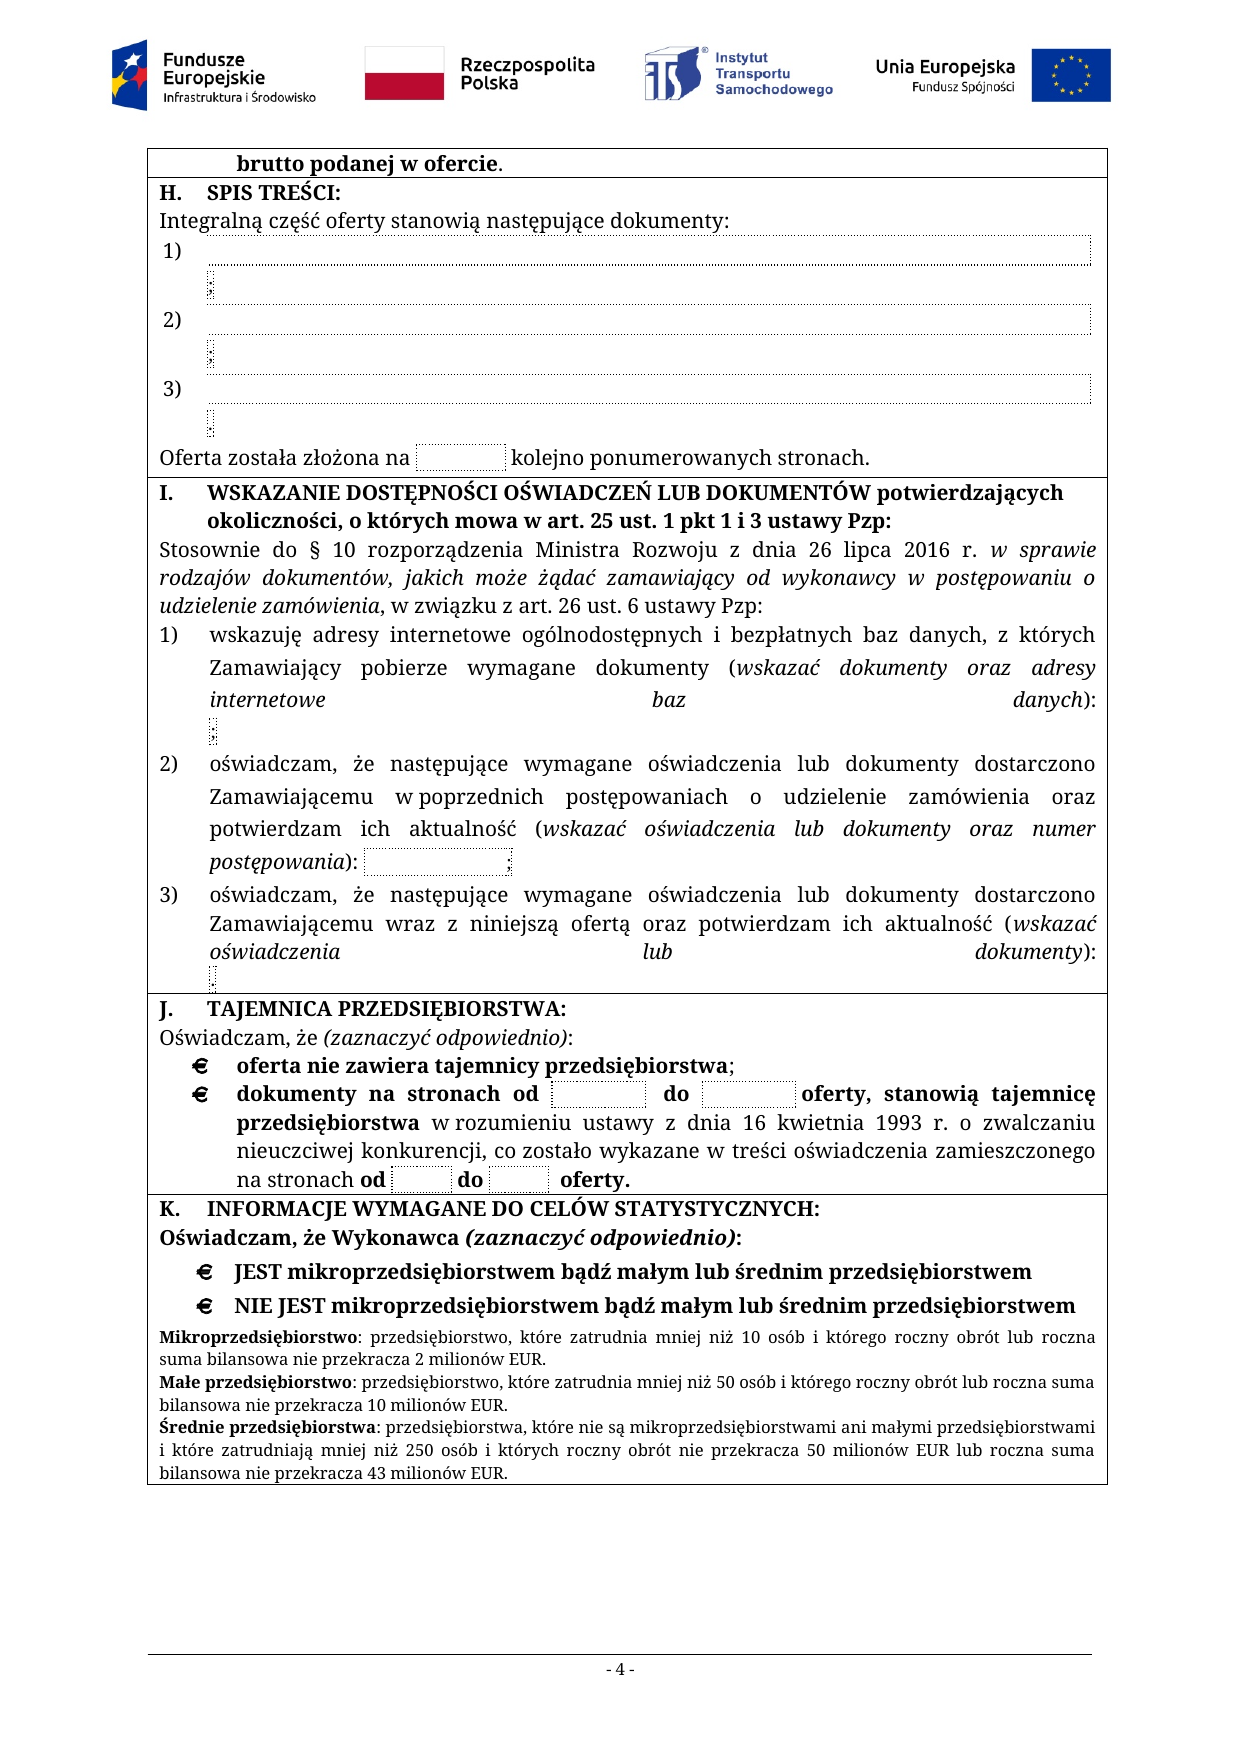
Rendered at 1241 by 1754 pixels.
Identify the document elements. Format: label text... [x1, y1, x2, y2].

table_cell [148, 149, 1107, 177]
picture [94, 24, 1130, 131]
table_cell SPIS TREŚCI: Integralną część oferty stanowią następujące dokumenty: ; ; . Oferta została złożona na kolejno ponumerowanych stronach. [148, 178, 1107, 477]
table_cell INFORMACJE WYMAGANE DO CELÓW STATYSTYCZNYCH: Oświadczam, że Wykonawca (zaznaczyć odpowiednio): JEST mikroprzedsiębiorstwem bądź małym lub średnim przedsiębiorstwem NIE JEST mikroprzedsiębiorstwem bądź małym lub średnim przedsiębiorstwem Mikroprzedsiębiorstwo: przedsiębiorstwo, które zatrudnia mniej niż 10 osób i którego roczny obrót lub roczna suma bilansowa nie przekracza 2 milionów EUR. Małe przedsiębiorstwo: przedsiębiorstwo, które zatrudnia mniej niż 50 osób i którego roczny obrót lub roczna suma bilansowa nie przekracza 10 milionów EUR. Średnie przedsiębiorstwa: przedsiębiorstwa, które nie są mikroprzedsiębiorstwami ani małymi przedsiębiorstwami i które zatrudniają mniej niż 250 osób i których roczny obrót nie przekracza 50 milionów EUR lub roczna suma bilansowa nie przekracza 43 milionów EUR. [148, 1195, 1107, 1484]
table_cell WSKAZANIE DOSTĘPNOŚCI OŚWIADCZEŃ LUB DOKUMENTÓW potwierdzających okoliczności, o których mowa w art. 25 ust. 1 pkt 1 i 3 ustawy Pzp: Stosownie do § 10 rozporządzenia Ministra Rozwoju z dnia 26 lipca 2016 r. w sprawie rodzajów dokumentów, jakich może żądać zamawiający od wykonawcy w postępowaniu o udzielenie zamówienia, w związku z art. 26 ust. 6 ustawy Pzp: wskazuję adresy internetowe ogólnodostępnych i bezpłatnych baz danych, z których Zamawiający pobierze wymagane dokumenty (wskazać dokumenty oraz adresy internetowe baz danych): ; oświadczam, że następujące wymagane oświadczenia lub dokumenty dostarczono Zamawiającemu w poprzednich postępowaniach o udzielenie zamówienia oraz potwierdzam ich aktualność (wskazać oświadczenia lub dokumenty oraz numer postępowania): ; oświadczam, że następujące wymagane oświadczenia lub dokumenty dostarczono Zamawiającemu wraz z niniejszą ofertą oraz potwierdzam ich aktualność (wskazać oświadczenia lub dokumenty): . [148, 478, 1107, 993]
table_cell TAJEMNICA PRZEDSIĘBIORSTWA: Oświadczam, że (zaznaczyć odpowiednio): oferta nie zawiera tajemnicy przedsiębiorstwa; dokumenty na stronach od do oferty, stanowią tajemnicę przedsiębiorstwa w rozumieniu ustawy z dnia 16 kwietnia 1993 r. o zwalczaniu nieuczciwej konkurencji, co zostało wykazane w treści oświadczenia zamieszczonego na stronach od do oferty. [148, 994, 1107, 1193]
